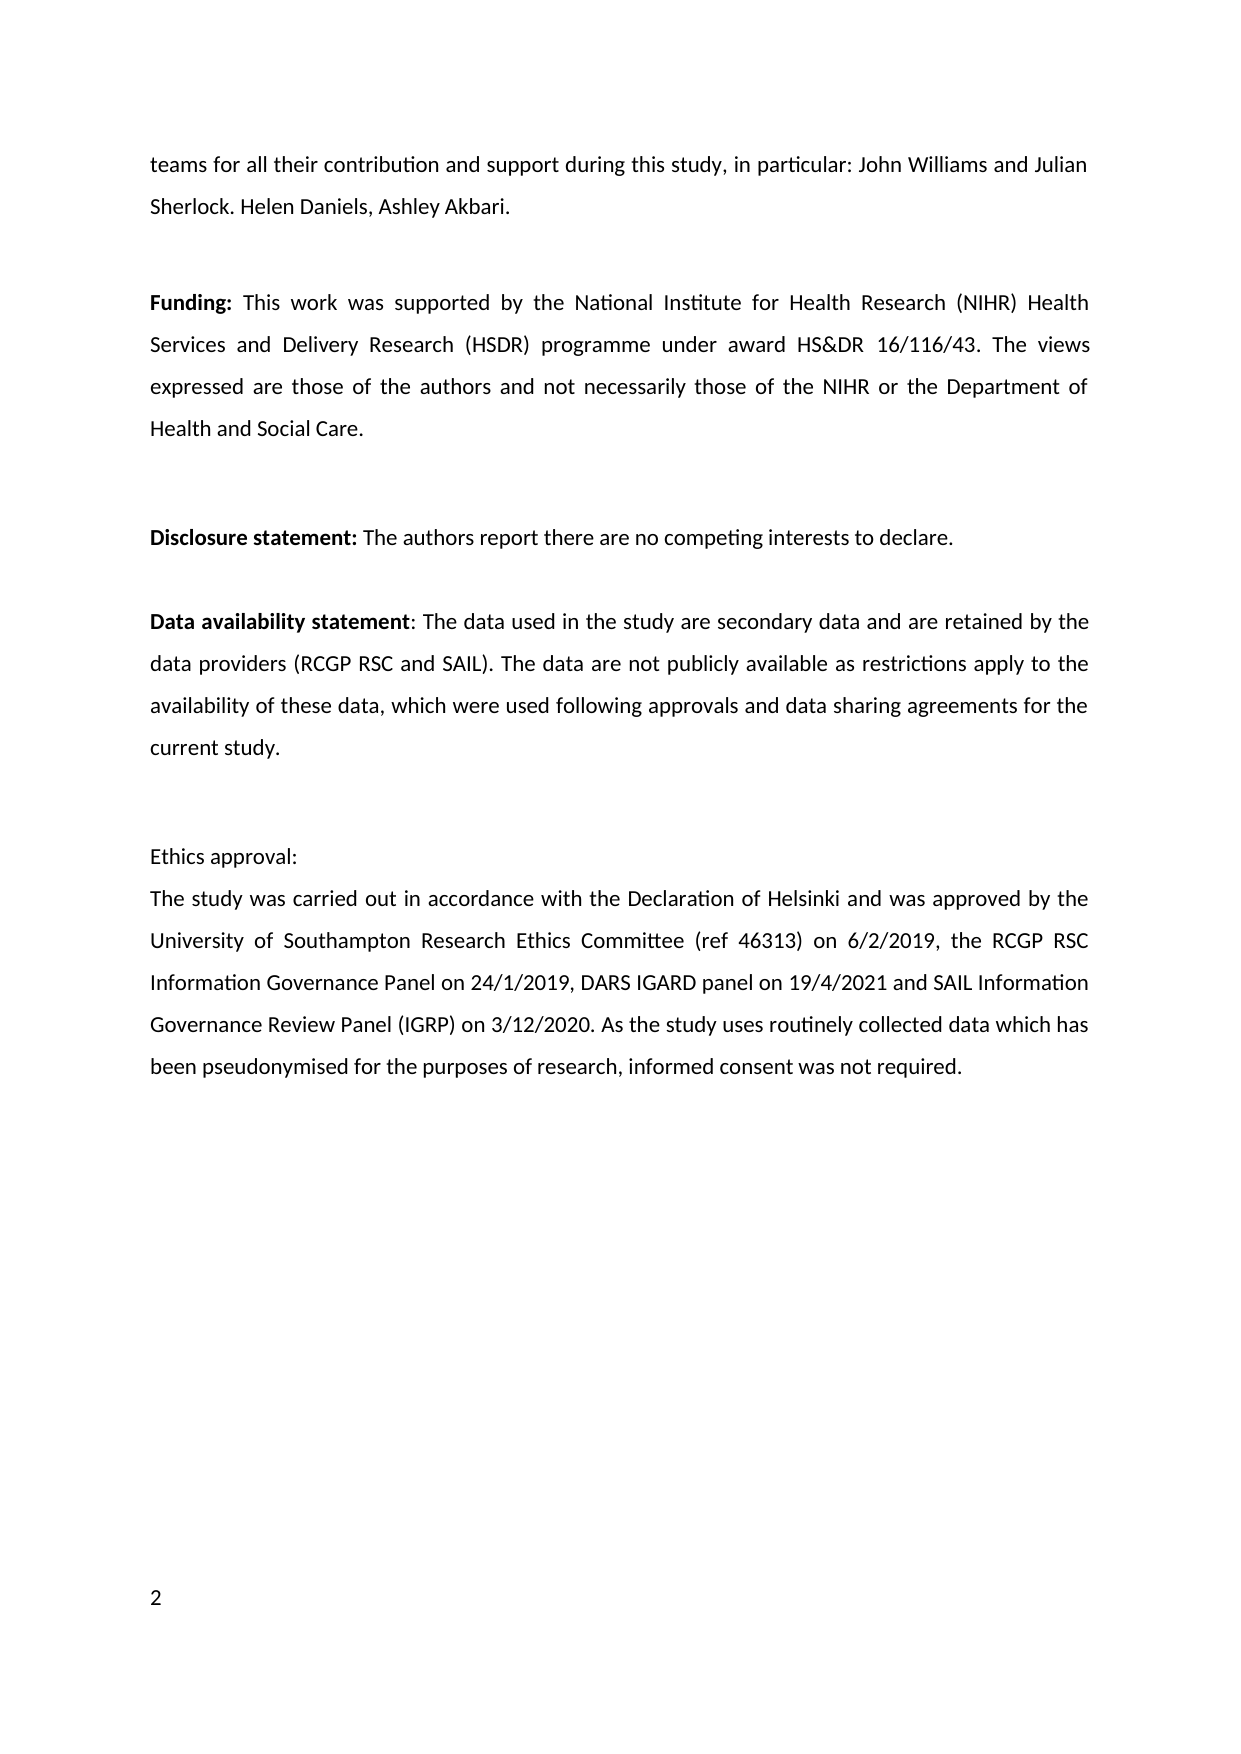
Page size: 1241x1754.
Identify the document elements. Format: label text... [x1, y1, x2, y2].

text Data availability statement: The data used in the study are secondary data and are retained by the data providers (RCGP RSC and SAIL). The data are not publicly available as restrictions apply to the availability of these data, which were used following approvals and data sharing agreements for the current study. [150, 607, 1090, 761]
text Disclosure statement: The authors report there are no competing interests to declare. [150, 523, 1090, 551]
text Ethics approval: [150, 842, 1090, 870]
text The study was carried out in accordance with the Declaration of Helsinki and was approved by the University of Southampton Research Ethics Committee (ref 46313) on 6/2/2019, the RCGP RSC Information Governance Panel on 24/1/2019, DARS IGARD panel on 19/4/2021 and SAIL Information Governance Review Panel (IGRP) on 3/12/2020. As the study uses routinely collected data which has been pseudonymised for the purposes of research, informed consent was not required. [150, 884, 1090, 1080]
text Funding: This work was supported by the National Institute for Health Research (NIHR) Health Services and Delivery Research (HSDR) programme under award HS&DR 16/116/43. The views expressed are those of the authors and not necessarily those of the NIHR or the Department of Health and Social Care. [150, 288, 1090, 442]
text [150, 150, 1090, 220]
